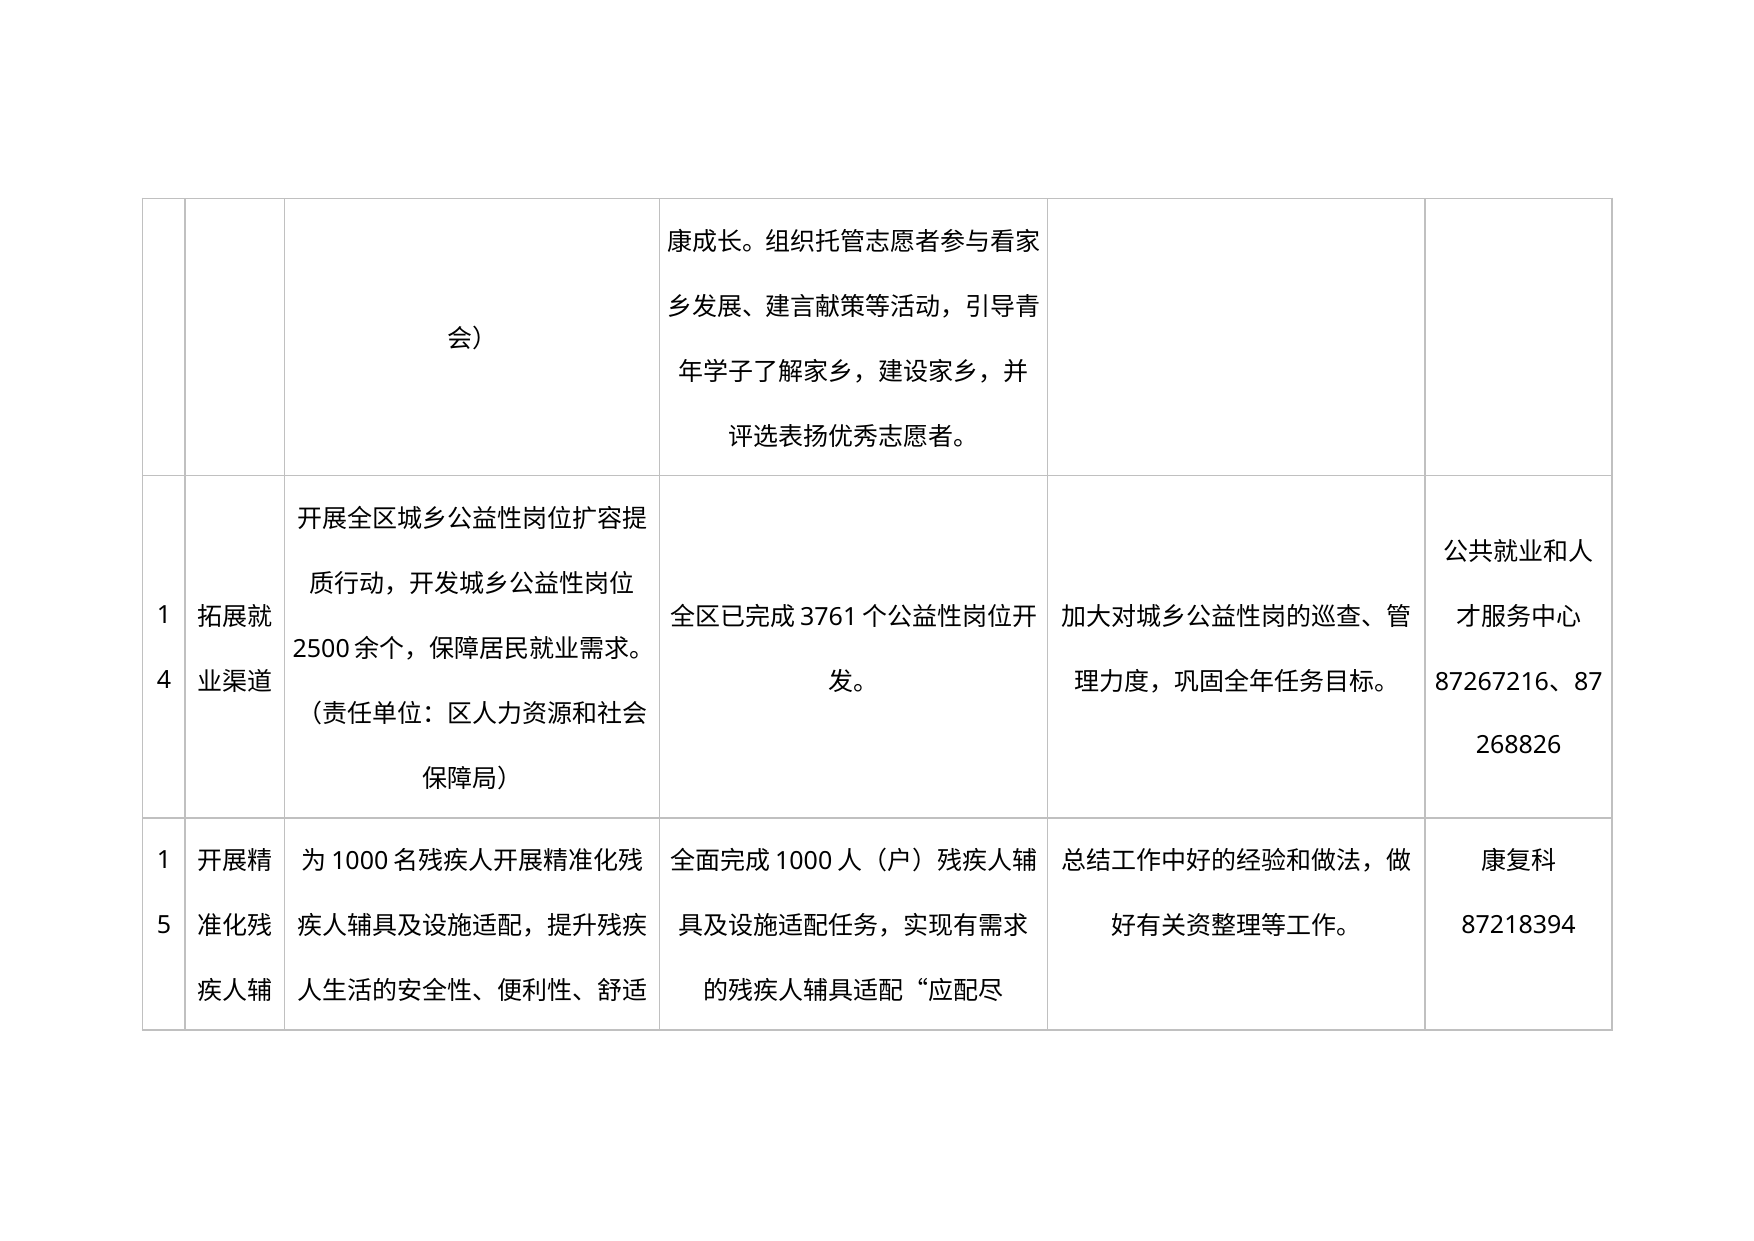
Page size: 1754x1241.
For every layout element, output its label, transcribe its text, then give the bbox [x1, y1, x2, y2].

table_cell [1426, 736, 1611, 1012]
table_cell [285, 199, 659, 735]
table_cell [285, 736, 659, 1012]
table_cell 14 [143, 736, 184, 1012]
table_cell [660, 199, 1047, 735]
table_cell 团区委办公室87221338 [1426, 199, 1611, 735]
table_cell 全区已完成3761个公益性岗位开发。 [660, 736, 1047, 1012]
table_cell 拓展就业渠道 [186, 736, 284, 1012]
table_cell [1048, 736, 1424, 1012]
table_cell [1048, 199, 1424, 735]
